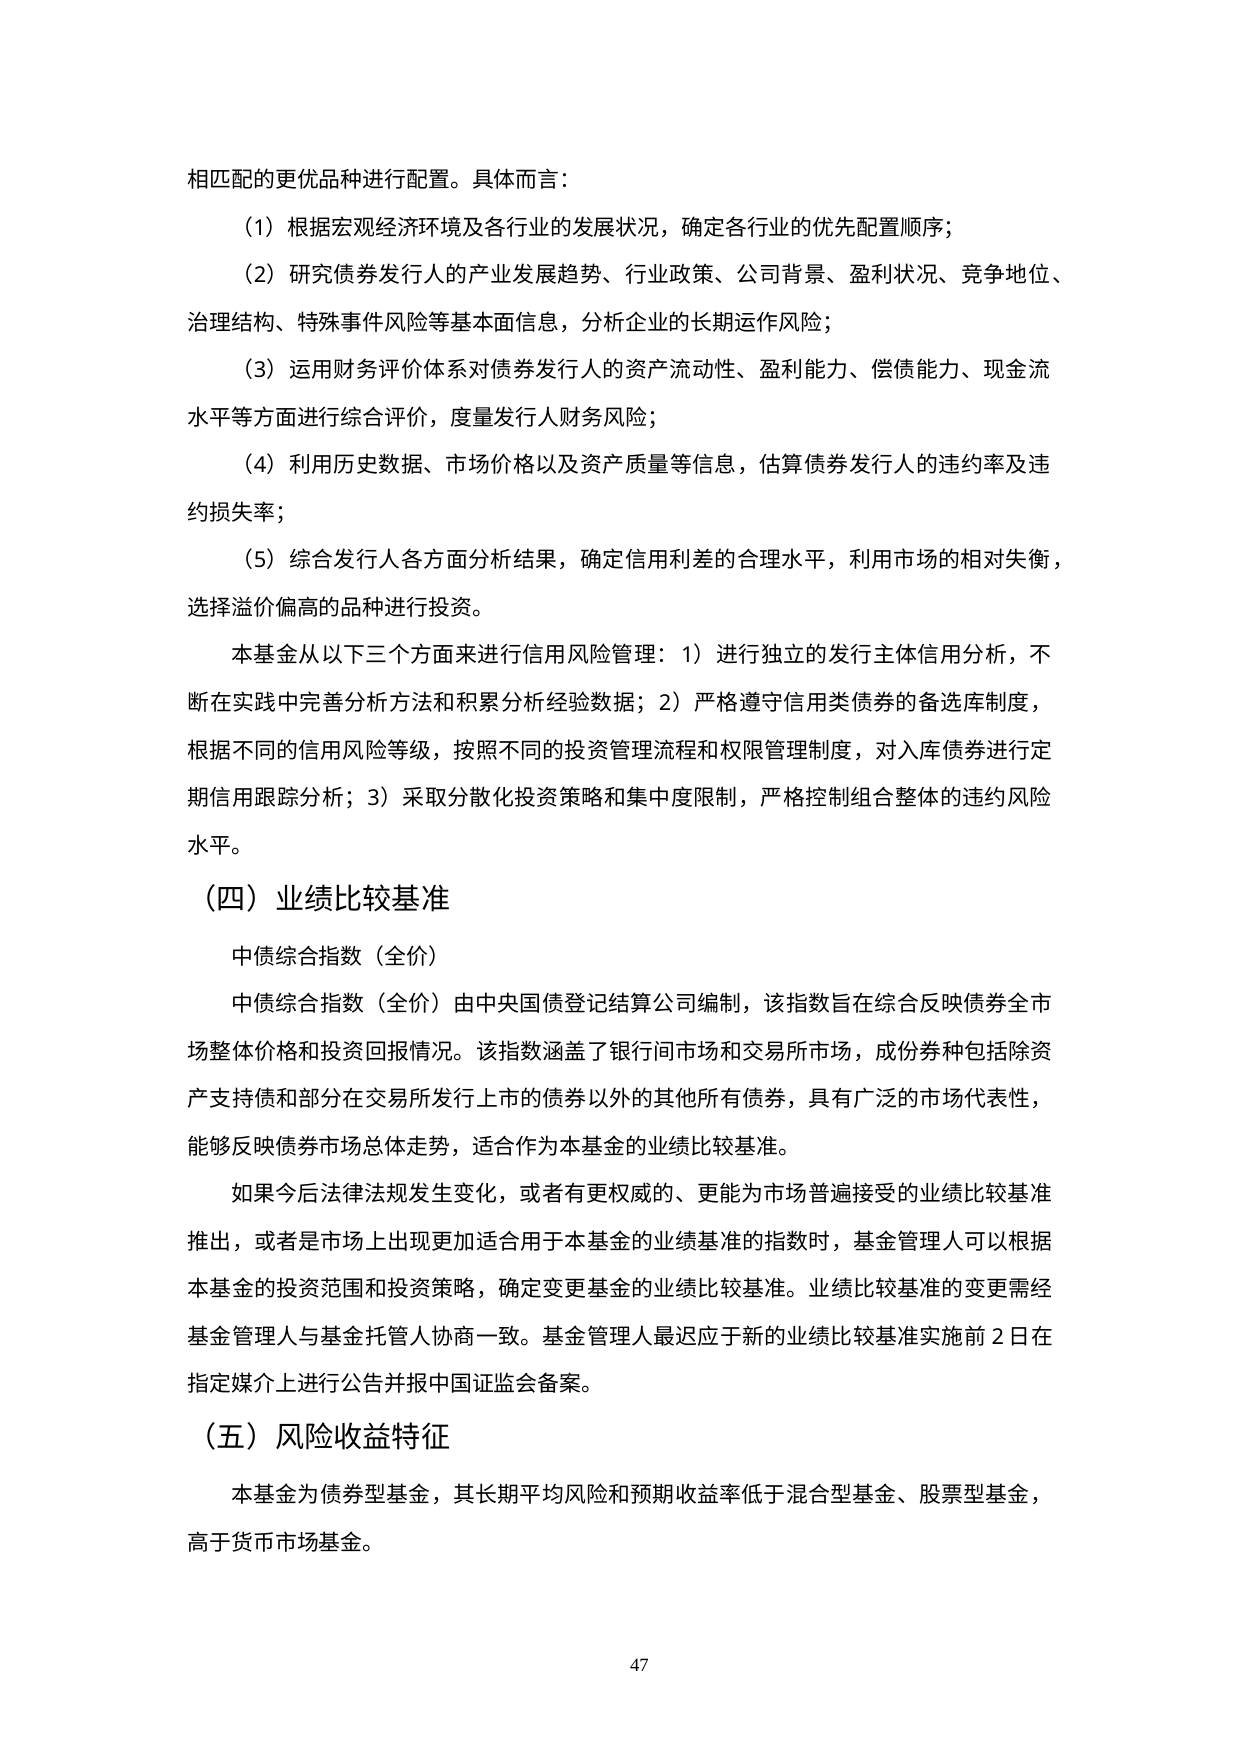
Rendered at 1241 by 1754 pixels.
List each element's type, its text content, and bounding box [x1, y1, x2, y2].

text （4）利用历史数据、市场价格以及资产质量等信息，估算债券发行人的违约率及违约损失率； [187, 447, 1053, 527]
text 如果今后法律法规发生变化，或者有更权威的、更能为市场普遍接受的业绩比较基准推出，或者是市场上出现更加适合用于本基金的业绩基准的指数时，基金管理人可以根据本基金的投资范围和投资策略，确定变更基金的业绩比较基准。业绩比较基准的变更需经基金管理人与基金托管人协商一致。基金管理人最迟应于新的业绩比较基准实施前2日在指定媒介上进行公告并报中国证监会备案。 [187, 1176, 1053, 1398]
text 本基金为债券型基金，其长期平均风险和预期收益率低于混合型基金、股票型基金，高于货币市场基金。 [187, 1477, 1053, 1556]
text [187, 162, 1053, 194]
text 本基金从以下三个方面来进行信用风险管理：1）进行独立的发行主体信用分析，不断在实践中完善分析方法和积累分析经验数据；2）严格遵守信用类债券的备选库制度，根据不同的信用风险等级，按照不同的投资管理流程和权限管理制度，对入库债券进行定期信用跟踪分析；3）采取分散化投资策略和集中度限制，严格控制组合整体的违约风险水平。 [187, 637, 1053, 859]
text （2）研究债券发行人的产业发展趋势、行业政策、公司背景、盈利状况、竞争地位、治理结构、特殊事件风险等基本面信息，分析企业的长期运作风险； [187, 257, 1053, 336]
text 中债综合指数（全价）由中央国债登记结算公司编制，该指数旨在综合反映债券全市场整体价格和投资回报情况。该指数涵盖了银行间市场和交易所市场，成份券种包括除资产支持债和部分在交易所发行上市的债券以外的其他所有债券，具有广泛的市场代表性，能够反映债券市场总体走势，适合作为本基金的业绩比较基准。 [187, 986, 1053, 1160]
subtitle （五）风险收益特征 [187, 1414, 1053, 1456]
text 中债综合指数（全价） [187, 939, 1053, 970]
text （5）综合发行人各方面分析结果，确定信用利差的合理水平，利用市场的相对失衡，选择溢价偏高的品种进行投资。 [187, 542, 1053, 622]
text （1）根据宏观经济环境及各行业的发展状况，确定各行业的优先配置顺序； [187, 209, 1053, 241]
subtitle （四）业绩比较基准 [187, 875, 1053, 918]
text （3）运用财务评价体系对债券发行人的资产流动性、盈利能力、偿债能力、现金流水平等方面进行综合评价，度量发行人财务风险； [187, 352, 1053, 431]
